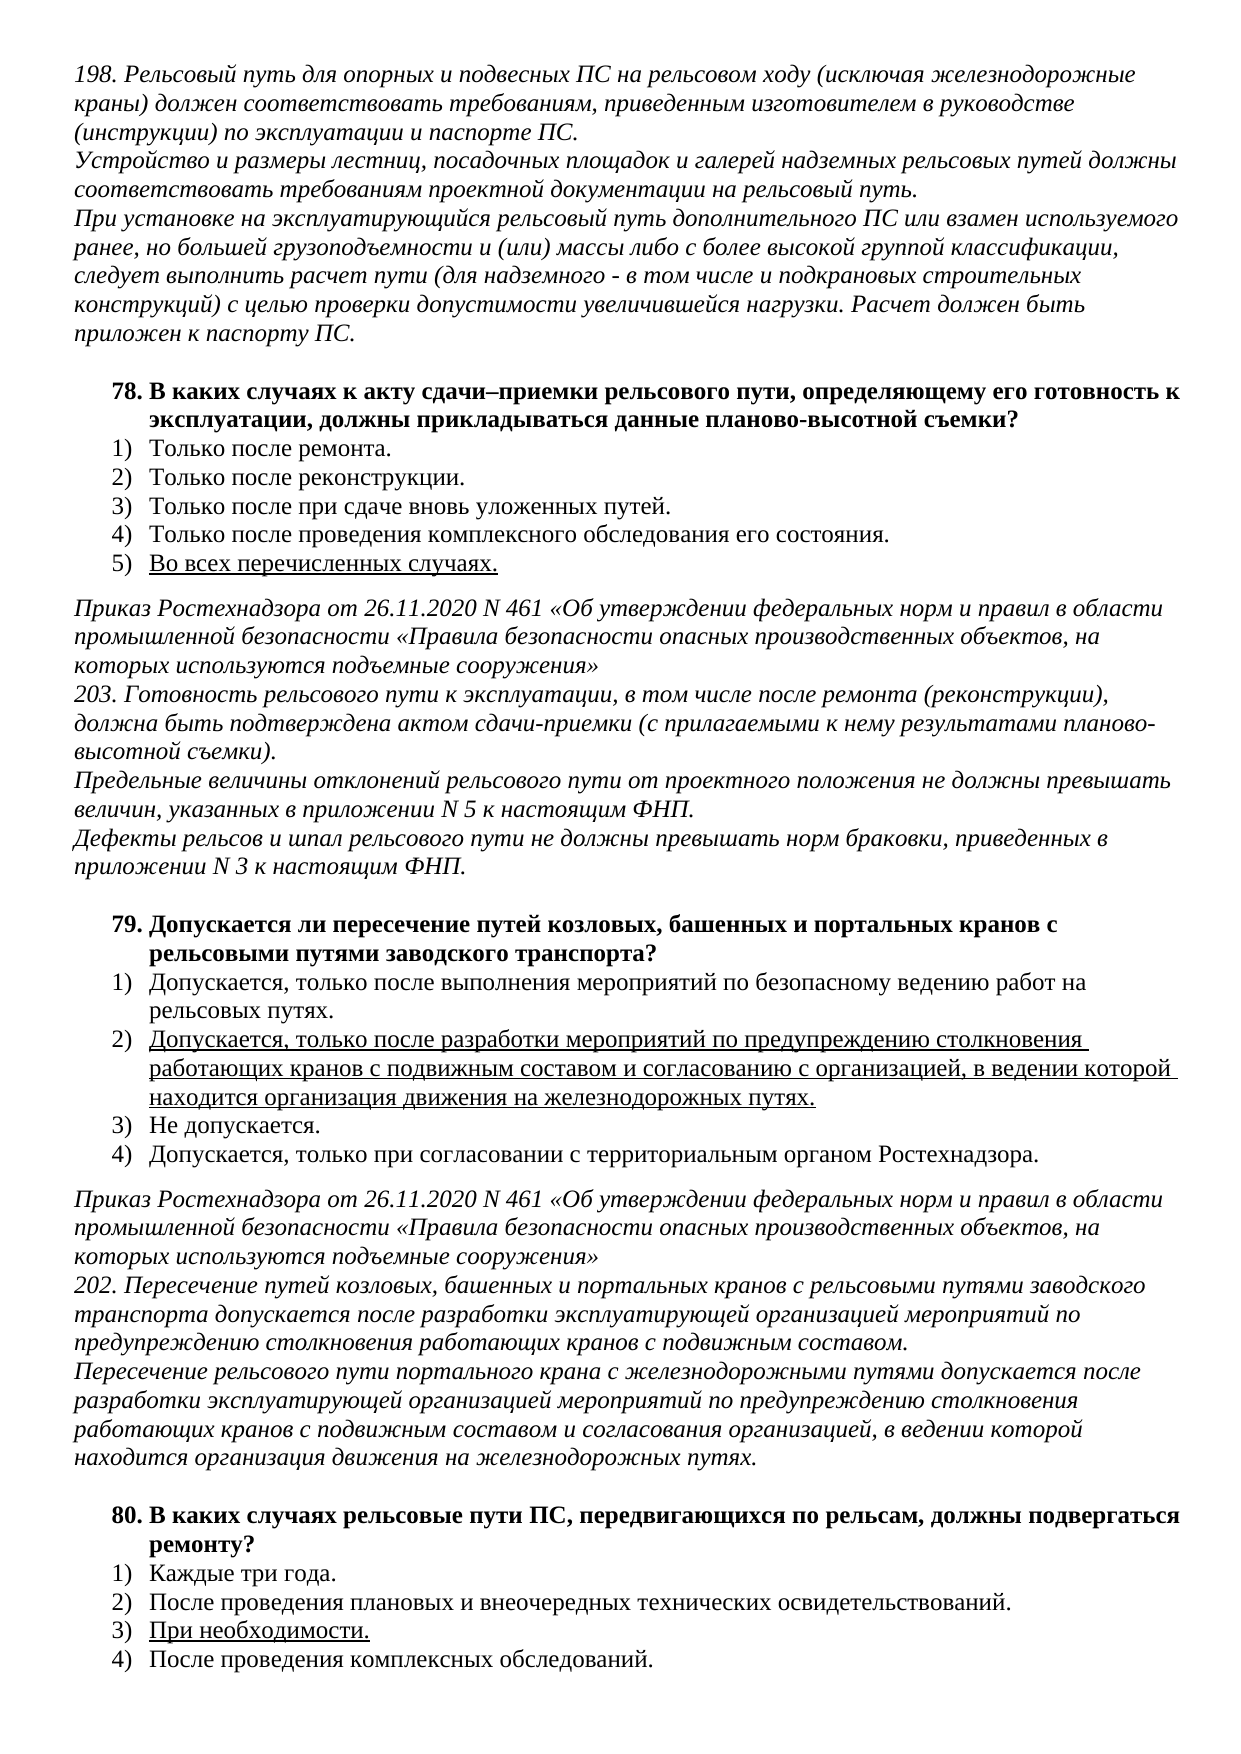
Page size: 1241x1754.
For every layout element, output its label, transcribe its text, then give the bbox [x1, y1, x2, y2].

text 202. Пересечение путей козловых, башенных и портальных кранов с рельсовыми путями заводского транспорта допускается после разработки эксплуатирующей организацией мероприятий по предупреждению столкновения работающих кранов с подвижным составом. [74, 1270, 1181, 1356]
text При установке на эксплуатирующийся рельсовый путь дополнительного ПС или взамен используемого ранее, но большей грузоподъемности и (или) массы либо с более высокой группой классификации, следует выполнить расчет пути (для надземного - в том числе и подкрановых строительных конструкций) с целью проверки допустимости увеличившейся нагрузки. Расчет должен быть приложен к паспорту ПС. [74, 203, 1181, 347]
list Только после при сдаче вновь уложенных путей. [111, 491, 1181, 519]
list После проведения комплексных обследований. [111, 1644, 1181, 1673]
text 198. Рельсовый путь для опорных и подвесных ПС на рельсовом ходу (исключая железнодорожные краны) должен соответствовать требованиям, приведенным изготовителем в руководстве (инструкции) по эксплуатации и паспорте ПС. [74, 59, 1181, 145]
list Допускается, только после разработки мероприятий по предупреждению столкновения работающих кранов с подвижным составом и согласованию с организацией, в ведении которой находится организация движения на железнодорожных путях. [111, 1024, 1181, 1111]
list Допускается ли пересечение путей козловых, башенных и портальных кранов с рельсовыми путями заводского транспорта? [111, 909, 1181, 967]
list Только после ремонта. [111, 433, 1181, 462]
list Только после проведения комплексного обследования его состояния. [111, 519, 1181, 548]
list Допускается, только при согласовании с территориальным органом Ростехнадзора. [111, 1139, 1181, 1168]
list Только после реконструкции. [111, 462, 1181, 491]
text Предельные величины отклонений рельсового пути от проектного положения не должны превышать величин, указанных в приложении N 5 к настоящим ФНП. [74, 765, 1181, 823]
list В каких случаях рельсовые пути ПС, передвигающихся по рельсам, должны подвергаться ремонту? [111, 1500, 1181, 1558]
list Каждые три года. [111, 1558, 1181, 1587]
list В каких случаях к акту сдачи–приемки рельсового пути, определяющему его готовность к эксплуатации, должны прикладываться данные планово-высотной съемки? [111, 376, 1181, 433]
list Во всех перечисленных случаях. [111, 548, 1181, 577]
text Дефекты рельсов и шпал рельсового пути не должны превышать норм браковки, приведенных в приложении N 3 к настоящим ФНП. [74, 823, 1181, 880]
list При необходимости. [111, 1615, 1181, 1644]
text Устройство и размеры лестниц, посадочных площадок и галерей надземных рельсовых путей должны соответствовать требованиям проектной документации на рельсовый путь. [74, 145, 1181, 203]
text 203. Готовность рельсового пути к эксплуатации, в том числе после ремонта (реконструкции), должна быть подтверждена актом сдачи-приемки (с прилагаемыми к нему результатами планово-высотной съемки). [74, 679, 1181, 765]
text Пересечение рельсового пути портального крана с железнодорожными путями допускается после разработки эксплуатирующей организацией мероприятий по предупреждению столкновения работающих кранов с подвижным составом и согласования организацией, в ведении которой находится организация движения на железнодорожных путях. [74, 1356, 1181, 1471]
list Допускается, только после выполнения мероприятий по безопасному ведению работ на рельсовых путях. [111, 967, 1181, 1024]
list После проведения плановых и внеочередных технических освидетельствований. [111, 1587, 1181, 1615]
list Не допускается. [111, 1111, 1181, 1139]
